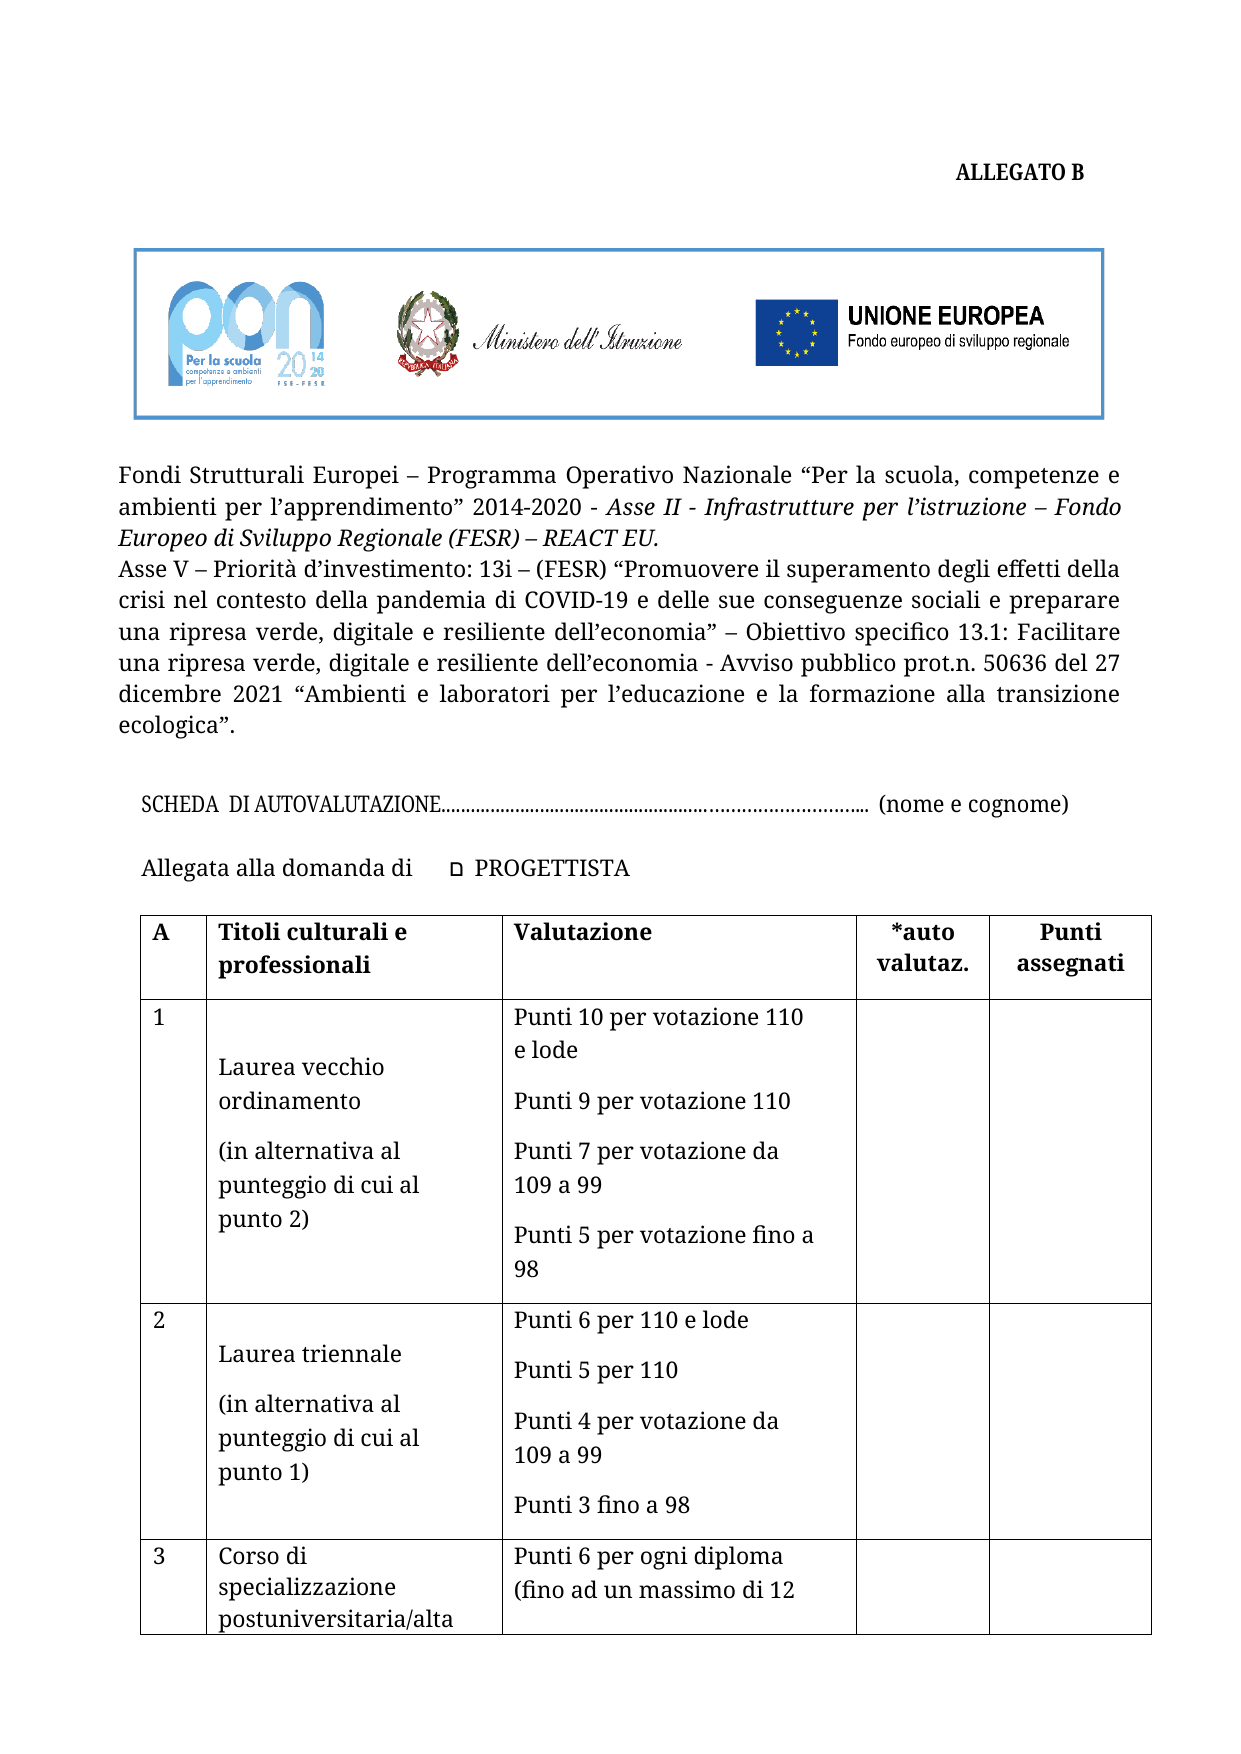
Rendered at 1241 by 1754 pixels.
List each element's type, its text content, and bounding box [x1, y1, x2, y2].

text Asse V – Priorità d’investimento: 13i – (FESR) “Promuovere il superamento degli effetti della crisi nel contesto della pandemia di COVID-19 e delle sue conseguenze sociali e preparare una ripresa verde, digitale e resiliente dell’economia” – Obiettivo specifico 13.1: Facilitare una ripresa verde, digitale e resiliente dell’economia - Avviso pubblico prot.n. 50636 del 27 dicembre 2021 “Ambienti e laboratori per l’educazione e la formazione alla transizione ecologica”. [118, 553, 1122, 741]
table_header A [141, 916, 206, 999]
text SCHEDA DI AUTOVALUTAZIONE ………………………... (nome e cognome) [141, 788, 1122, 820]
table_cell [857, 1000, 989, 1303]
table_cell Punti 6 per 110 e lode Punti 5 per 110 Punti 4 per votazione da 109 a 99 Punti 3 fino a 98 [503, 1304, 856, 1539]
table_cell [990, 1540, 1151, 1634]
text Fondi Strutturali Europei – Programma Operativo Nazionale “Per la scuola, competenze e ambienti per l’apprendimento” 2014-2020 - Asse II - Infrastrutture per l’istruzione – Fondo Europeo di Sviluppo Regionale (FESR) – REACT EU. [118, 459, 1122, 553]
table_cell [857, 1304, 989, 1539]
table_cell 2 [141, 1304, 206, 1539]
table_cell Punti 10 per votazione 110 e lode Punti 9 per votazione 110 Punti 7 per votazione da 109 a 99 Punti 5 per votazione fino a 98 [503, 1000, 856, 1303]
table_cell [207, 1540, 502, 1634]
picture [118, 226, 1119, 441]
table_cell [990, 1304, 1151, 1539]
table_header Punti assegnati [990, 916, 1151, 999]
table_cell 1 [141, 1000, 206, 1303]
text ALLEGATO B [141, 156, 1122, 187]
table_header Titoli culturali e professionali [207, 916, 502, 999]
text Allegata alla domanda di ﬦ PROGETTISTA [141, 852, 1122, 883]
table_header *auto valutaz. [857, 916, 989, 999]
table_cell Laurea triennale (in alternativa al punteggio di cui al punto 1) [207, 1304, 502, 1539]
table_header Valutazione [503, 916, 856, 999]
table_cell [990, 1000, 1151, 1303]
table_cell [857, 1540, 989, 1634]
table_cell 3 [141, 1540, 206, 1634]
table_cell Laurea vecchio ordinamento (in alternativa al punteggio di cui al punto 2) [207, 1000, 502, 1303]
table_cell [503, 1540, 856, 1634]
